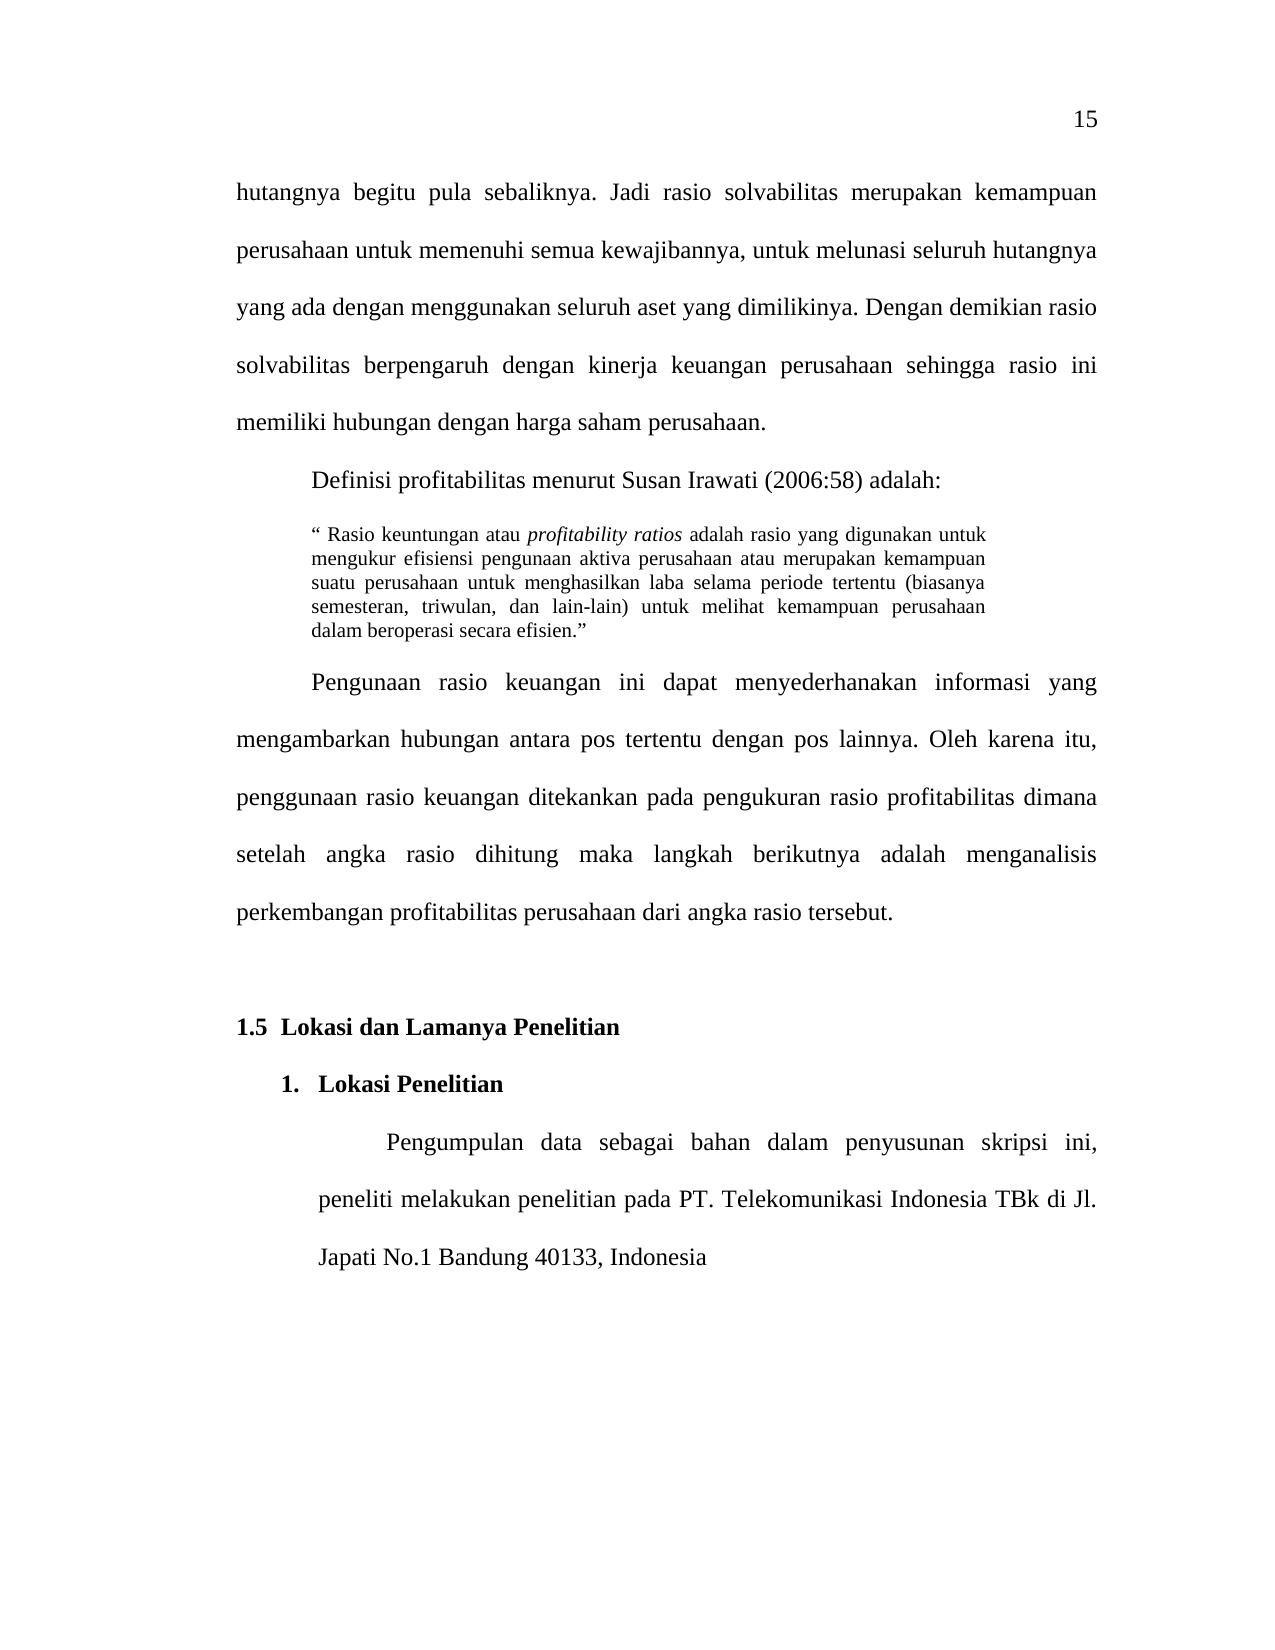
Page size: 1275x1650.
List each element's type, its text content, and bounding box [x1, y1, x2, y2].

list Lokasi Penelitian [281, 1069, 1098, 1098]
list Pengumpulan data sebagai bahan dalam penyusunan skripsi ini, peneliti melakukan penelitian pada PT. Telekomunikasi Indonesia TBk di Jl. Japati No.1 Bandung 40133, Indonesia [318, 1127, 1098, 1270]
text Definisi profitabilitas menurut Susan Irawati (2006:58) adalah: [236, 465, 1098, 493]
text “ Rasio keuntungan atau profitability ratios adalah rasio yang digunakan untuk mengukur efisiensi pengunaan aktiva perusahaan atau merupakan kemampuan suatu perusahaan untuk menghasilkan laba selama periode tertentu (biasanya semesteran, triwulan, dan lain-lain) untuk melihat kemampuan perusahaan dalam beroperasi secara efisien.” [311, 522, 986, 642]
text Pengunaan rasio keuangan ini dapat menyederhanakan informasi yang mengambarkan hubungan antara pos tertentu dengan pos lainnya. Oleh karena itu, penggunaan rasio keuangan ditekankan pada pengukuran rasio profitabilitas dimana setelah angka rasio dihitung maka langkah berikutnya adalah menganalisis perkembangan profitabilitas perusahaan dari angka rasio tersebut. [236, 667, 1098, 925]
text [236, 177, 1098, 436]
text 1.5 Lokasi dan Lamanya Penelitian [236, 1012, 1098, 1040]
